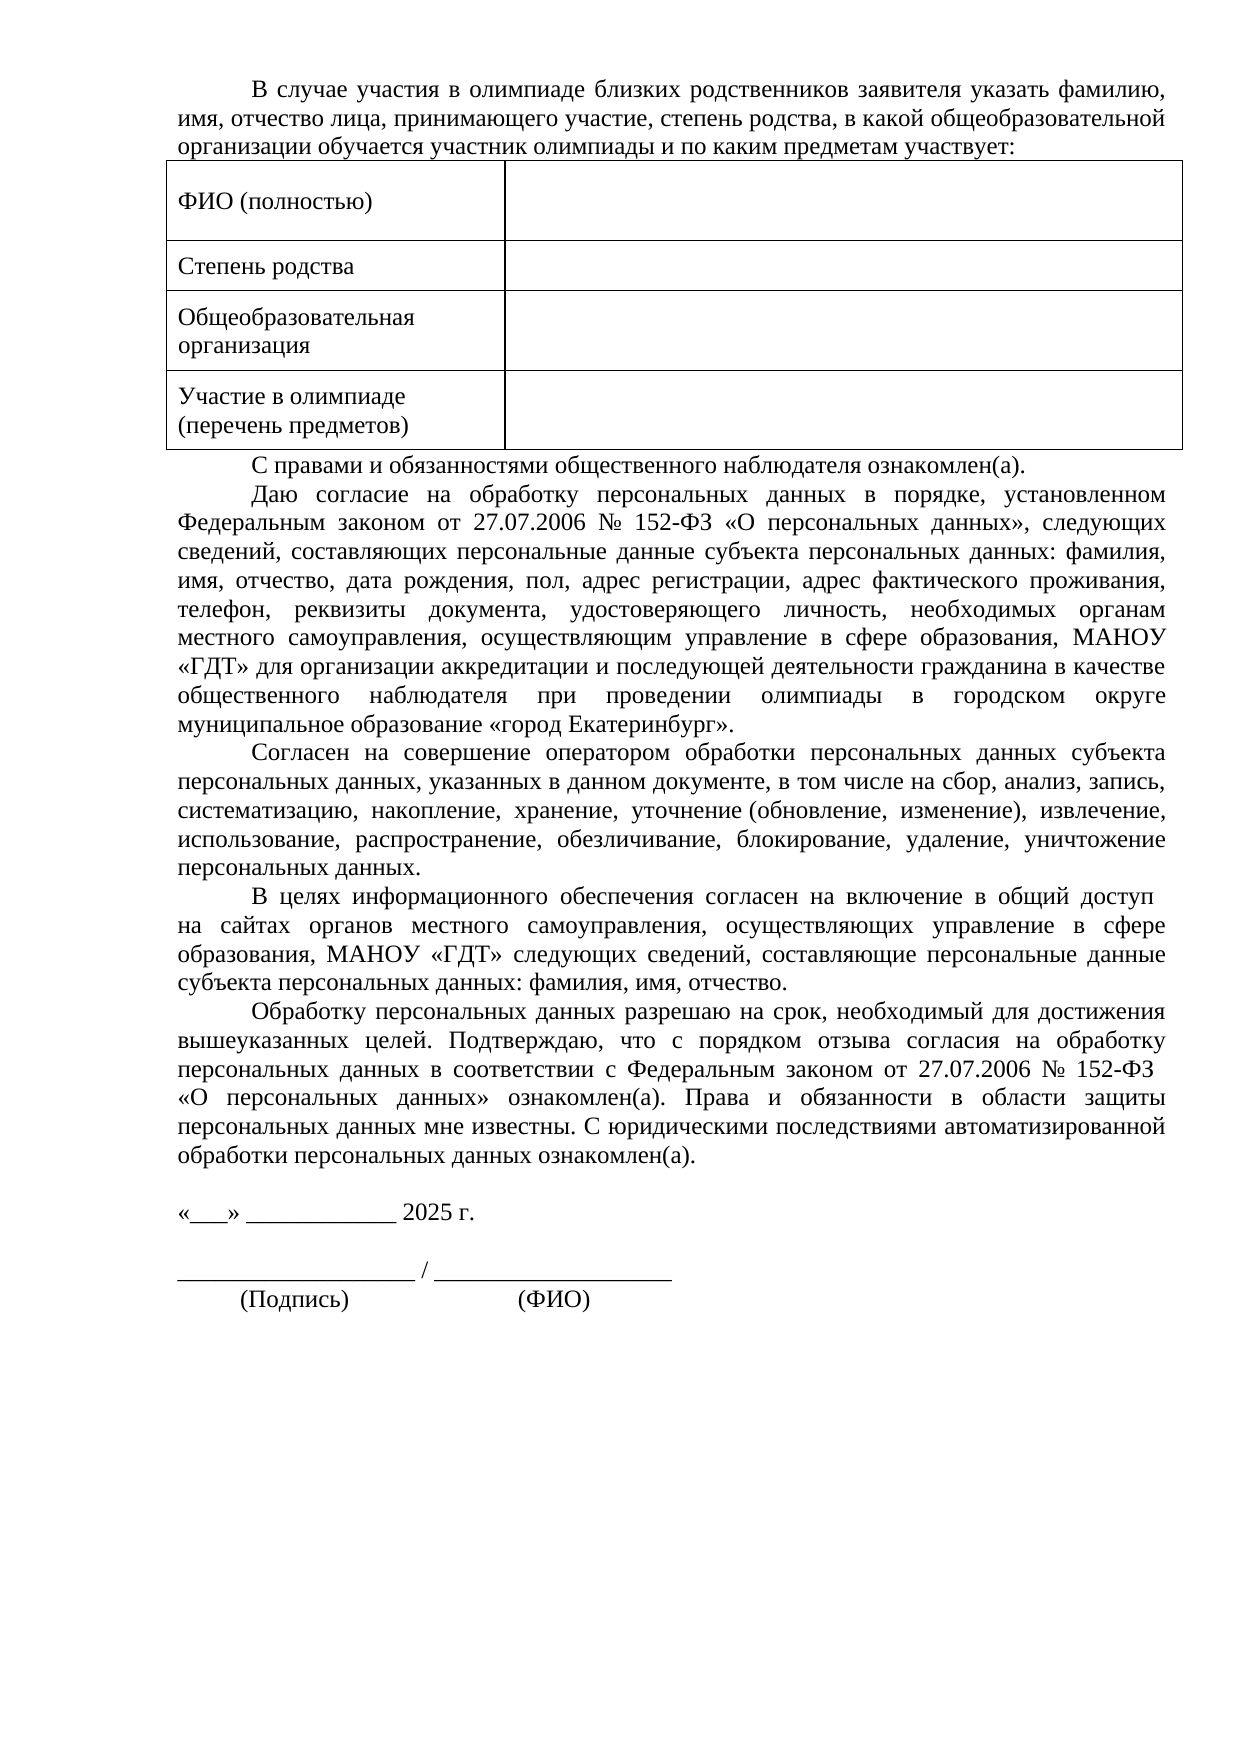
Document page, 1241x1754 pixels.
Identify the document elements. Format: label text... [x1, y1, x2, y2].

table_cell Степень родства [167, 241, 504, 290]
text Даю согласие на обработку персональных данных в порядке, установленном Федеральным законом от 27.07.2006 № 152-ФЗ «О персональных данных», следующих сведений, составляющих персональные данные субъекта персональных данных: фамилия, имя, отчество, дата рождения, пол, адрес регистрации, адрес фактического проживания, телефон, реквизиты документа, удостоверяющего личность, необходимых органам местного самоуправления, осуществляющим управление в сфере образования, МАНОУ «ГДТ» для организации аккредитации и последующей деятельности гражданина в качестве общественного наблюдателя при проведении олимпиады в городском округе муниципальное образование «город Екатеринбург». [177, 479, 1167, 737]
table_header ФИО (полностью) [167, 161, 504, 239]
text (Подпись) (ФИО) [118, 1284, 1167, 1312]
table_header [506, 161, 1182, 239]
text В случае участия в олимпиаде близких родственников заявителя указать фамилию, имя, отчество лица, принимающего участие, степень родства, в какой общеобразовательной организации обучается участник олимпиады и по каким предметам участвует: [177, 74, 1167, 160]
text Согласен на совершение оператором обработки персональных данных субъекта персональных данных, указанных в данном документе, в том числе на сбор, анализ, запись, систематизацию, накопление, хранение, уточнение (обновление, изменение), извлечение, использование, распространение, обезличивание, блокирование, удаление, уничтожение персональных данных. [177, 737, 1167, 881]
table_cell [506, 371, 1182, 449]
table_cell Общеобразовательная организация [167, 291, 504, 369]
text С правами и обязанностями общественного наблюдателя ознакомлен(а). [177, 450, 1167, 479]
text «___» ____________ 2025 г. [118, 1197, 1167, 1226]
table_cell Участие в олимпиаде (перечень предметов) [167, 371, 504, 449]
table_cell [506, 241, 1182, 290]
text Обработку персональных данных разрешаю на срок, необходимый для достижения вышеуказанных целей. Подтверждаю, что с порядком отзыва согласия на обработку персональных данных в соответствии с Федеральным законом от 27.07.2006 № 152-ФЗ «О персональных данных» ознакомлен(а). Права и обязанности в области защиты персональных данных мне известны. С юридическими последствиями автоматизированной обработки персональных данных ознакомлен(а). [177, 996, 1167, 1169]
text ___________________ / ___________________ [118, 1255, 1167, 1284]
text В целях информационного обеспечения согласен на включение в общий доступ на сайтах органов местного самоуправления, осуществляющих управление в сфере образования, МАНОУ «ГДТ» следующих сведений, составляющие персональные данные субъекта персональных данных: фамилия, имя, отчество. [177, 881, 1167, 996]
table_cell [506, 291, 1182, 369]
